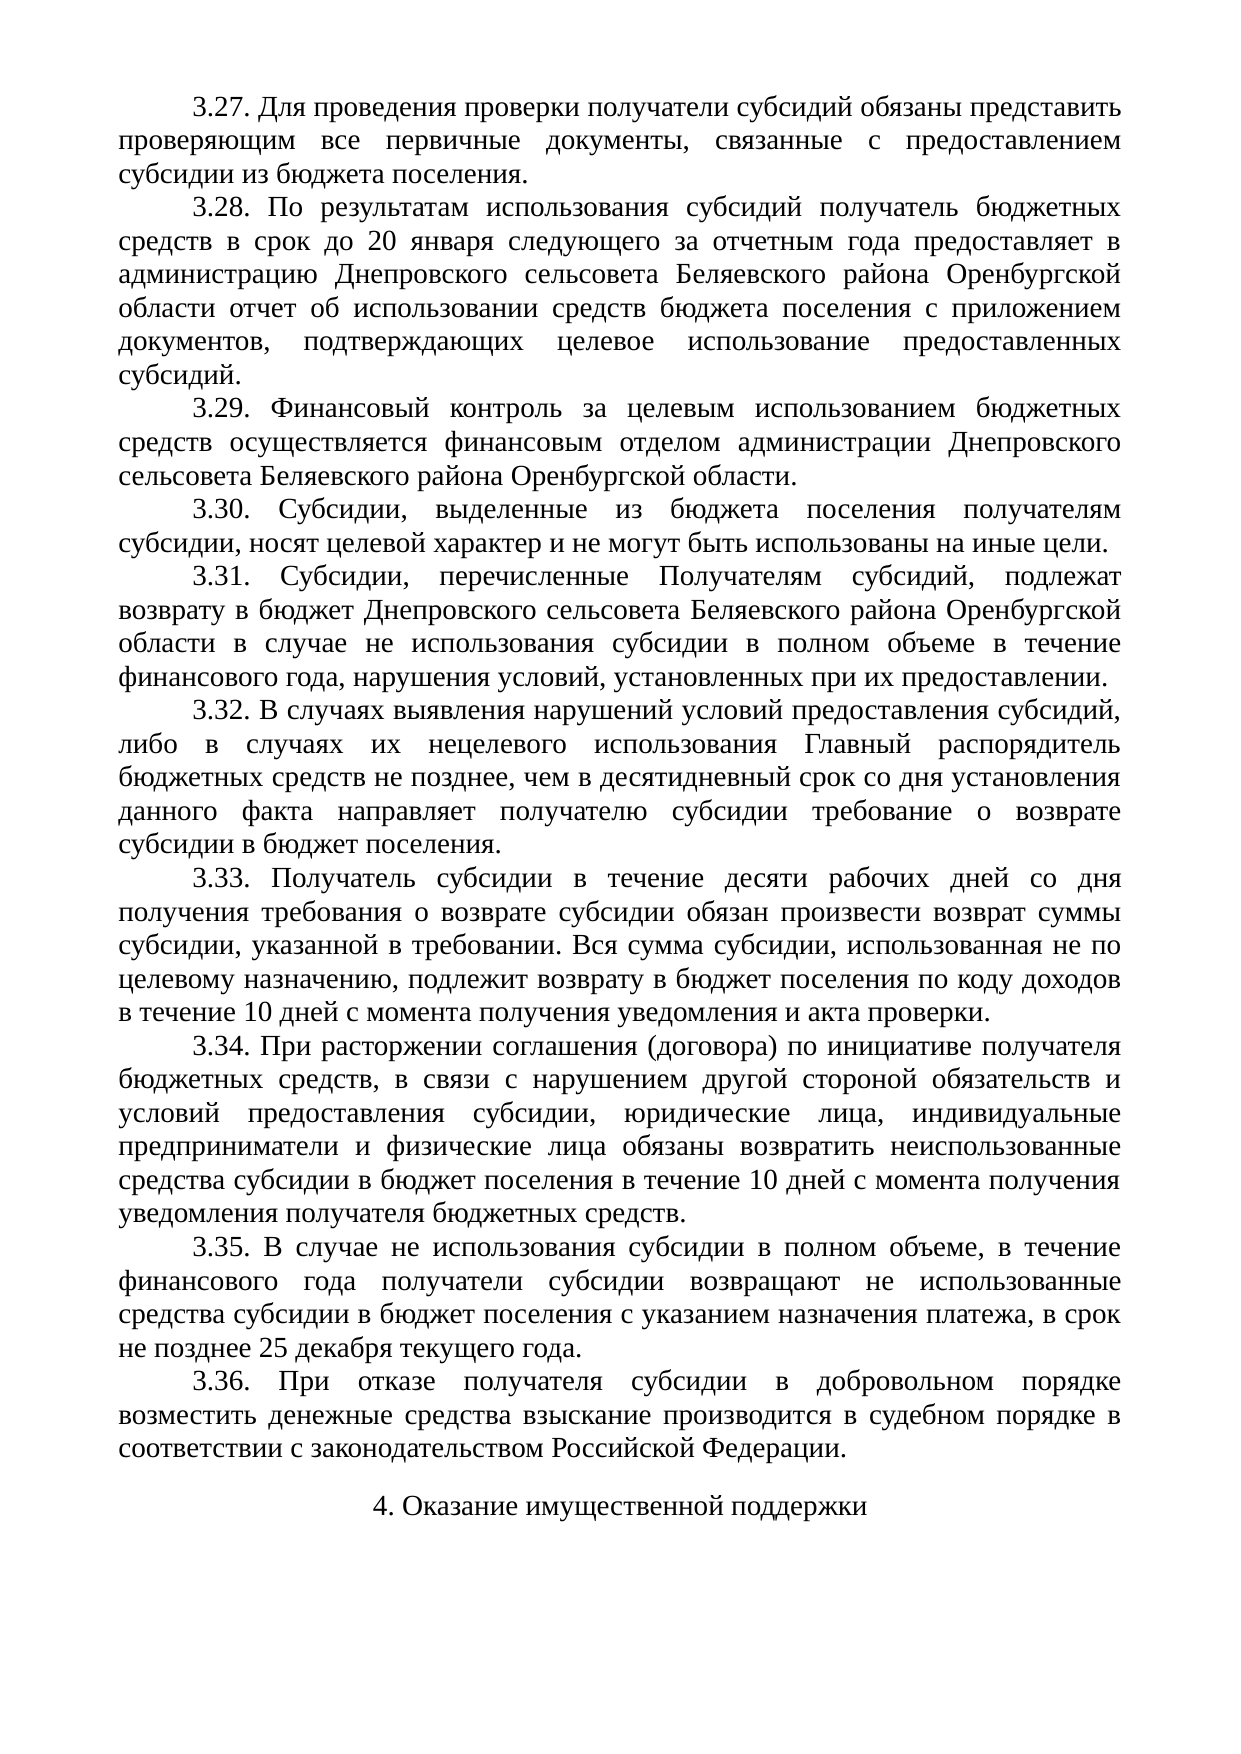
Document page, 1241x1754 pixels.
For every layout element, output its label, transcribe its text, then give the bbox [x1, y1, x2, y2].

text 3.27. Для проведения проверки получатели субсидий обязаны представить проверяющим все первичные документы, связанные с предоставлением субсидии из бюджета поселения. [118, 89, 1122, 189]
text 3.29. Финансовый контроль за целевым использованием бюджетных средств осуществляется финансовым отделом администрации Днепровского сельсовета Беляевского района Оренбургской области. [118, 391, 1122, 491]
text 3.34. При расторжении соглашения (договора) по инициативе получателя бюджетных средств, в связи с нарушением другой стороной обязательств и условий предоставления субсидии, юридические лица, индивидуальные предприниматели и физические лица обязаны возвратить неиспользованные средства субсидии в бюджет поселения в течение 10 дней с момента получения уведомления получателя бюджетных средств. [118, 1028, 1122, 1229]
text 3.28. По результатам использования субсидий получатель бюджетных средств в срок до 20 января следующего за отчетным года предоставляет в администрацию Днепровского сельсовета Беляевского района Оренбургской области отчет об использовании средств бюджета поселения с приложением документов, подтверждающих целевое использование предоставленных субсидий. [118, 189, 1122, 391]
text 3.33. Получатель субсидии в течение десяти рабочих дней со дня получения требования о возврате субсидии обязан произвести возврат суммы субсидии, указанной в требовании. Вся сумма субсидии, использованная не по целевому назначению, подлежит возврату в бюджет поселения по коду доходов в течение 10 дней с момента получения уведомления и акта проверки. [118, 860, 1122, 1028]
text 3.35. В случае не использования субсидии в полном объеме, в течение финансового года получатели субсидии возвращают не использованные средства субсидии в бюджет поселения с указанием назначения платежа, в срок не позднее 25 декабря текущего года. [118, 1229, 1122, 1363]
text 3.32. В случаях выявления нарушений условий предоставления субсидий, либо в случаях их нецелевого использования Главный распорядитель бюджетных средств не позднее, чем в десятидневный срок со дня установления данного факта направляет получателю субсидии требование о возврате субсидии в бюджет поселения. [118, 692, 1122, 860]
text 3.30. Субсидии, выделенные из бюджета поселения получателям субсидии, носят целевой характер и не могут быть использованы на иные цели. [118, 491, 1122, 558]
text 3.36. При отказе получателя субсидии в добровольном порядке возместить денежные средства взыскание производится в судебном порядке в соответствии с законодательством Российской Федерации. [118, 1363, 1122, 1464]
text 3.31. Субсидии, перечисленные Получателям субсидий, подлежат возврату в бюджет Днепровского сельсовета Беляевского района Оренбургской области в случае не использования субсидии в полном объеме в течение финансового года, нарушения условий, установленных при их предоставлении. [118, 558, 1122, 692]
text 4. Оказание имущественной поддержки [118, 1488, 1122, 1521]
